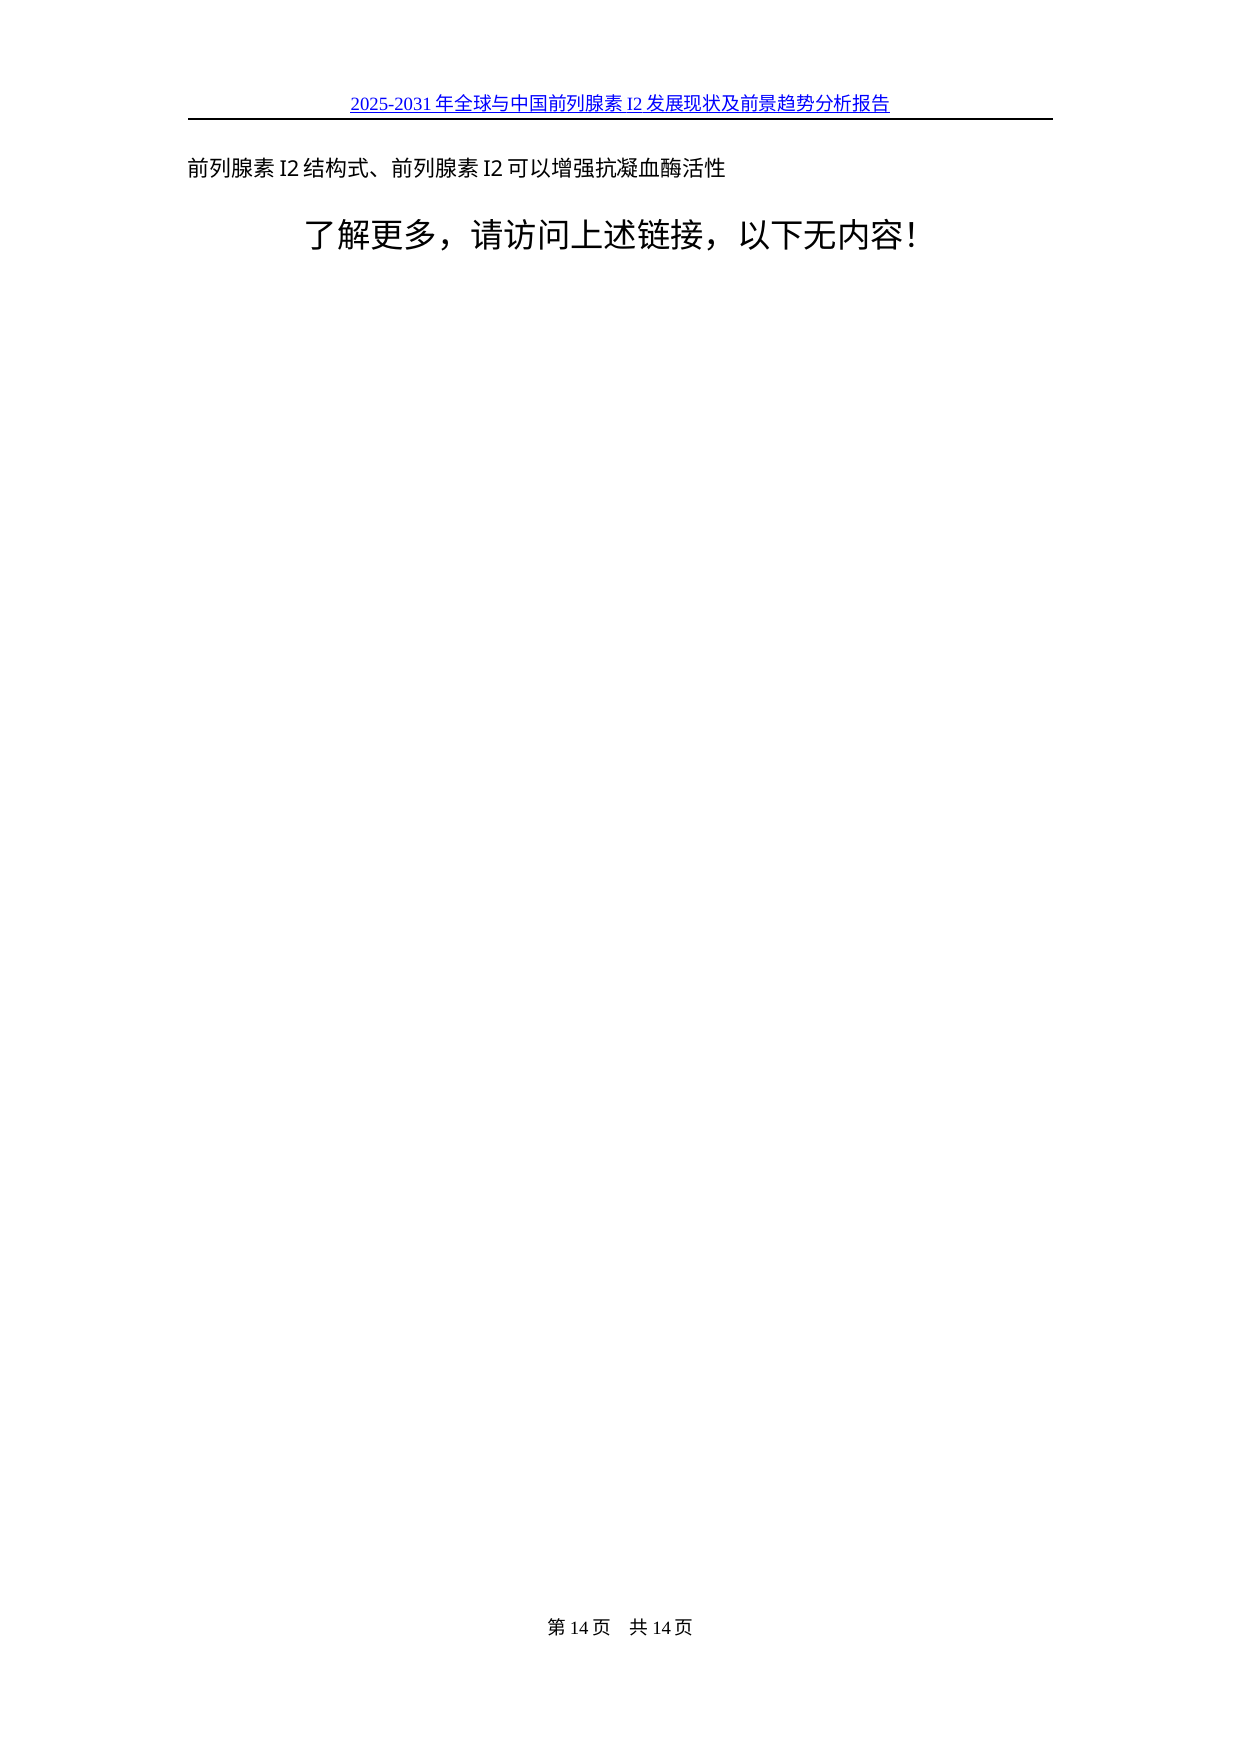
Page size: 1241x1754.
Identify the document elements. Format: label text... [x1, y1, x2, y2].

title 了解更多，请访问上述链接，以下无内容！ [187, 200, 1053, 265]
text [187, 150, 1053, 183]
